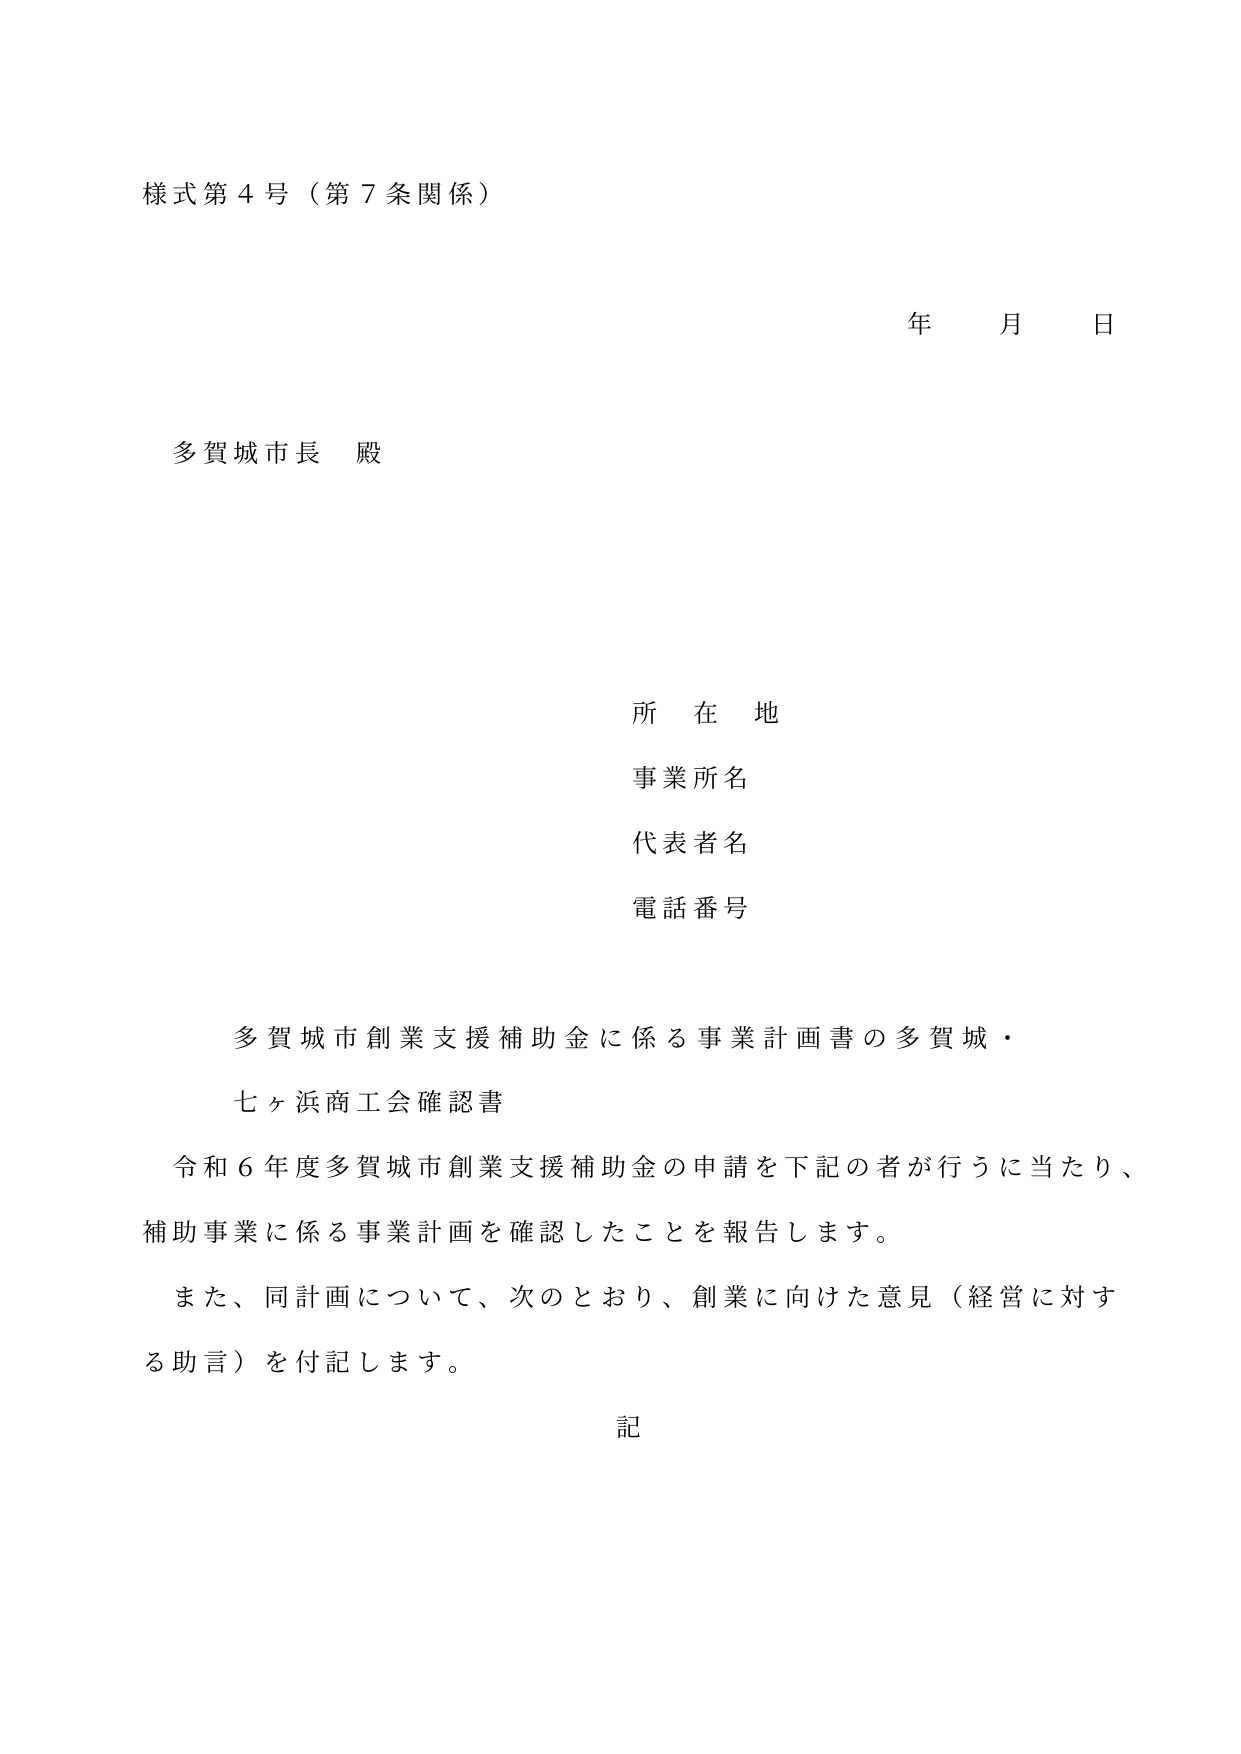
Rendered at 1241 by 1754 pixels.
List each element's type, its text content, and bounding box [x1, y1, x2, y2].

text 電話番号 [142, 874, 1122, 939]
text 多賀城市長 殿 [142, 420, 1122, 484]
text 様式第４号（第７条関係） [142, 160, 1122, 225]
subtitle 記 [142, 1393, 1122, 1458]
text 代表者名 [142, 809, 1122, 874]
text 令和６年度多賀城市創業支援補助金の申請を下記の者が行うに当たり、補助事業に係る事業計画を確認したことを報告します。 [142, 1133, 1122, 1263]
text 事業所名 [142, 744, 1122, 809]
text また、同計画について、次のとおり、創業に向けた意見（経営に対する助言）を付記します。 [142, 1263, 1122, 1393]
text 年 月 日 [142, 290, 1122, 355]
text 所 在 地 [142, 679, 1122, 744]
text 多賀城市創業支援補助金に係る事業計画書の多賀城・七ヶ浜商工会確認書 [234, 1004, 1027, 1133]
